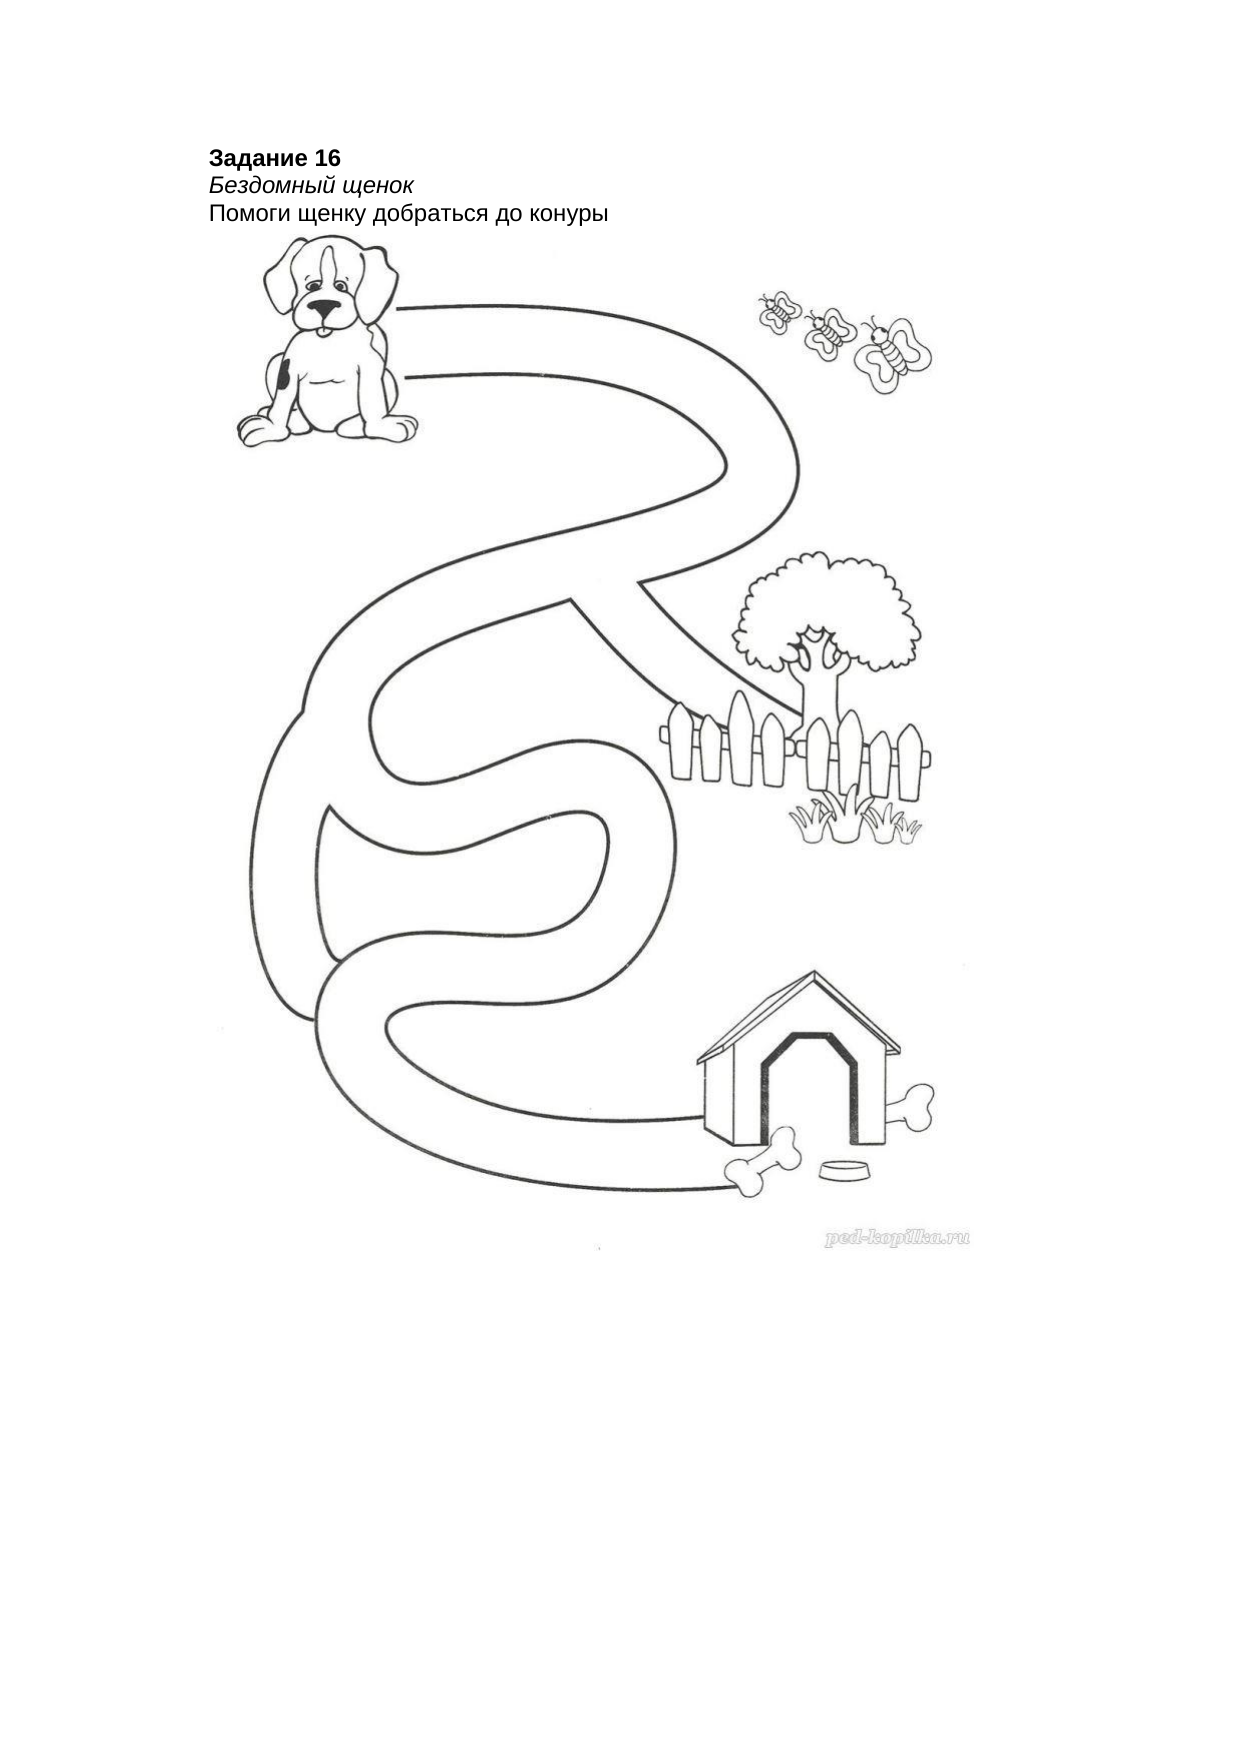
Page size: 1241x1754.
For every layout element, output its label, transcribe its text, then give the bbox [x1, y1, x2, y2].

text Бездомный щенок [177, 171, 1152, 199]
text Помоги щенку добраться до конуры [177, 199, 1152, 227]
text Задание 16 [177, 144, 1152, 171]
picture [208, 226, 974, 1251]
